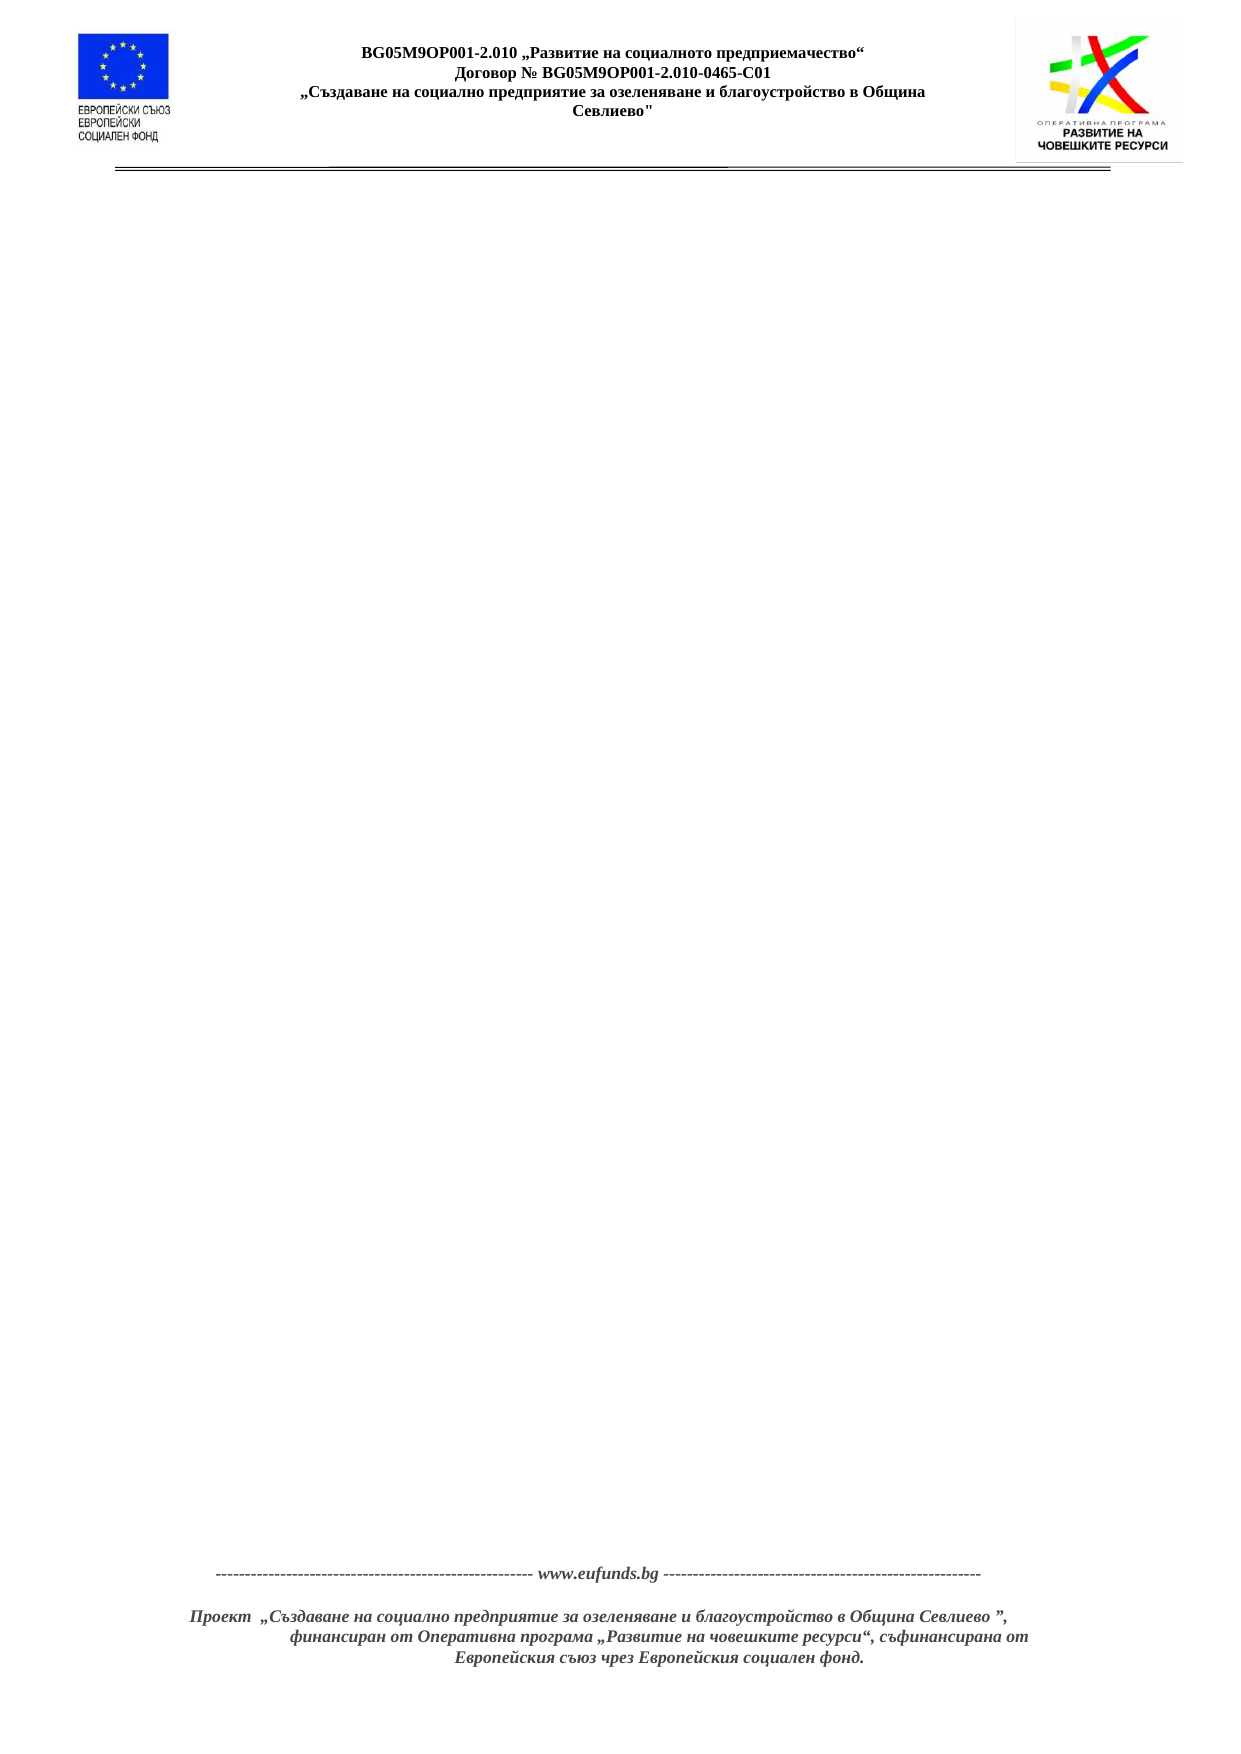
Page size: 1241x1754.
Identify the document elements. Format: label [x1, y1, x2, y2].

picture [76, 30, 177, 145]
picture [1015, 20, 1183, 163]
